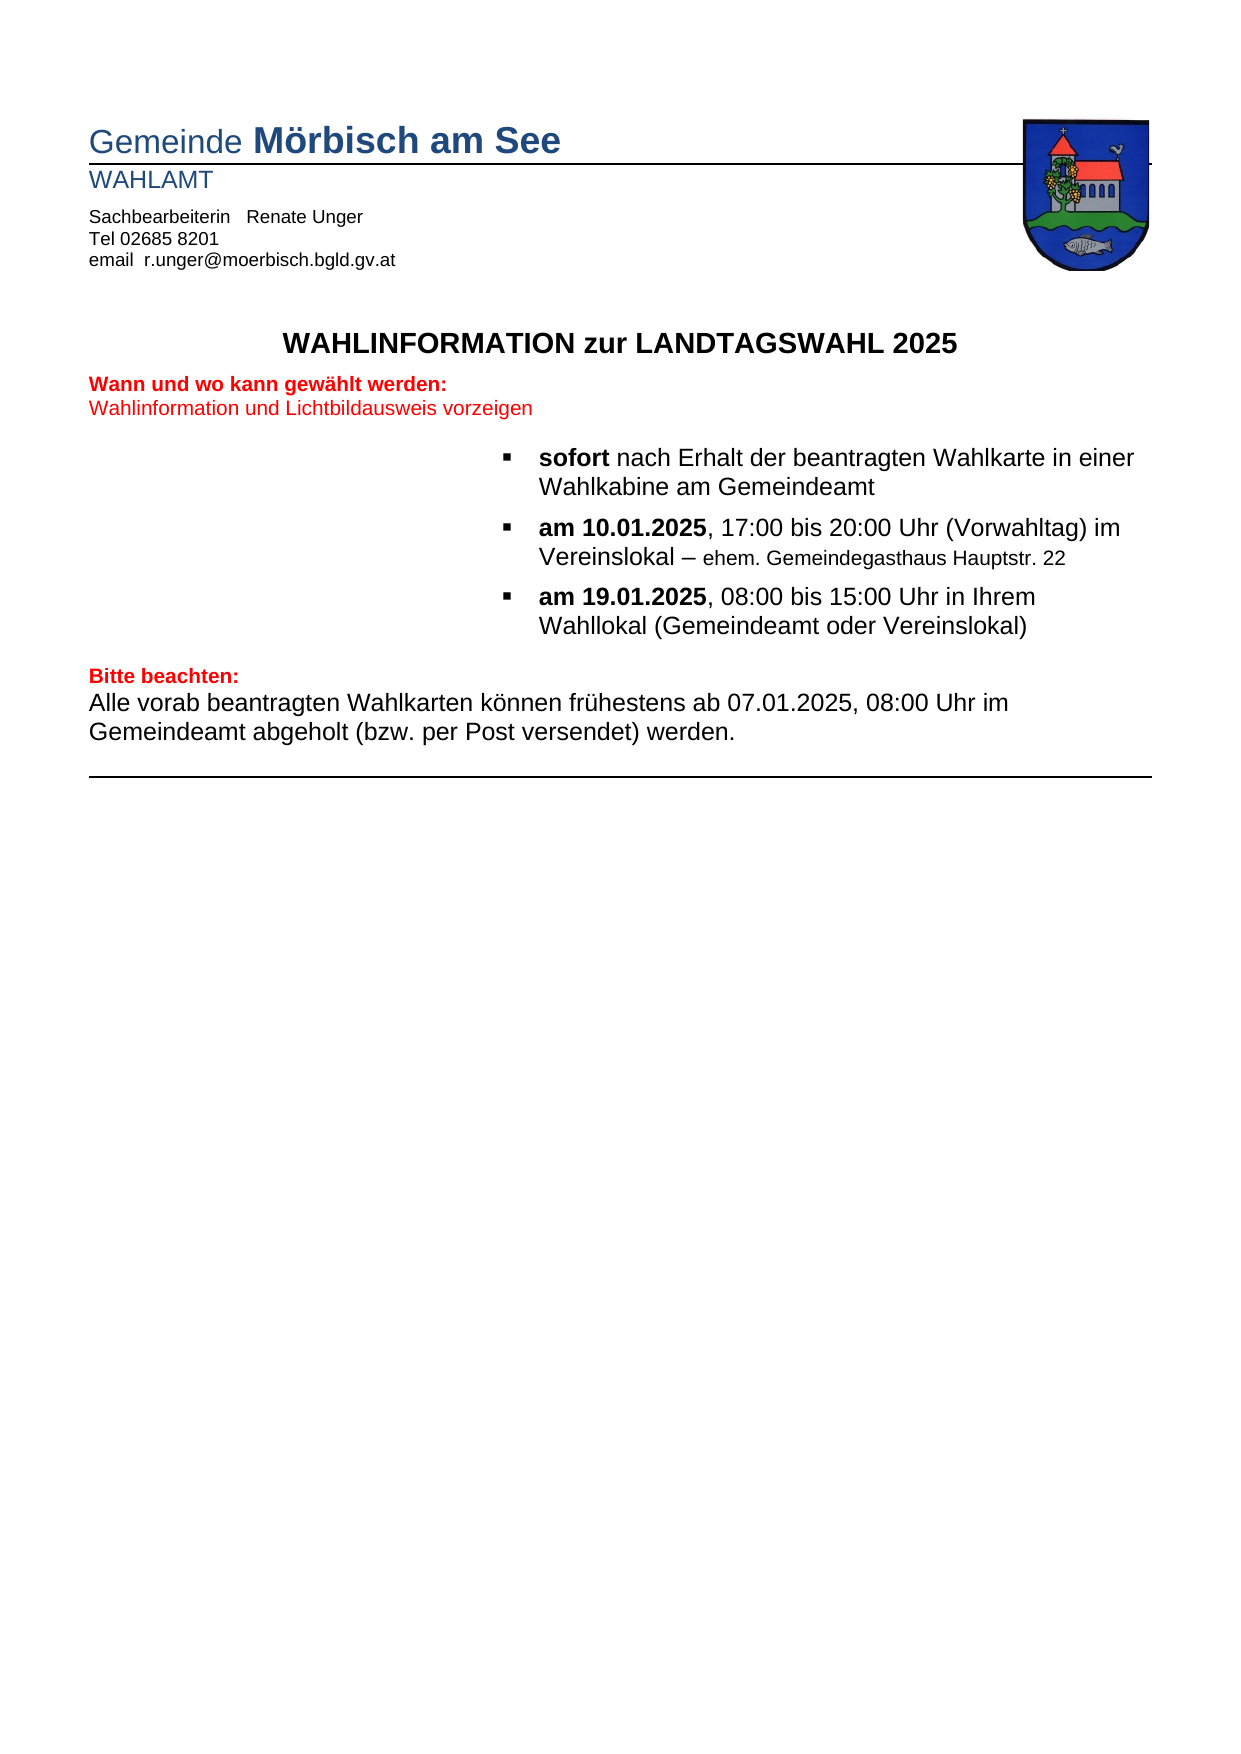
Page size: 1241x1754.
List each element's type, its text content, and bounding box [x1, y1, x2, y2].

text Gemeinde Mörbisch am See [89, 118, 1021, 163]
list am 19.01.2025, 08:00 bis 15:00 Uhr in Ihrem Wahllokal (Gemeindeamt oder Vereinslokal) [501, 582, 1152, 640]
list sofort nach Erhalt der beantragten Wahlkarte in einer Wahlkabine am Gemeindeamt [501, 443, 1152, 501]
text WAHLAMT [89, 165, 1021, 194]
text WAHLINFORMATION zur LANDTAGSWAHL 2025 [89, 326, 1152, 359]
text email r.unger@moerbisch.bgld.gv.at [89, 249, 1152, 271]
text Wann und wo kann gewählt werden: [89, 371, 1152, 395]
text Wahlinformation und Lichtbildausweis vorzeigen [89, 395, 1152, 419]
text Bitte beachten: [89, 664, 1152, 688]
list am 10.01.2025, 17:00 bis 20:00 Uhr (Vorwahltag) im Vereinslokal – ehem. Gemeindegasthaus Hauptstr. 22 [501, 513, 1152, 570]
text Alle vorab beantragten Wahlkarten können frühestens ab 07.01.2025, 08:00 Uhr im Gemeindeamt abgeholt (bzw. per Post versendet) werden. [89, 688, 1152, 745]
text Sachbearbeiterin Renate Unger Tel 02685 8201 [89, 206, 1021, 249]
picture [1021, 118, 1149, 268]
